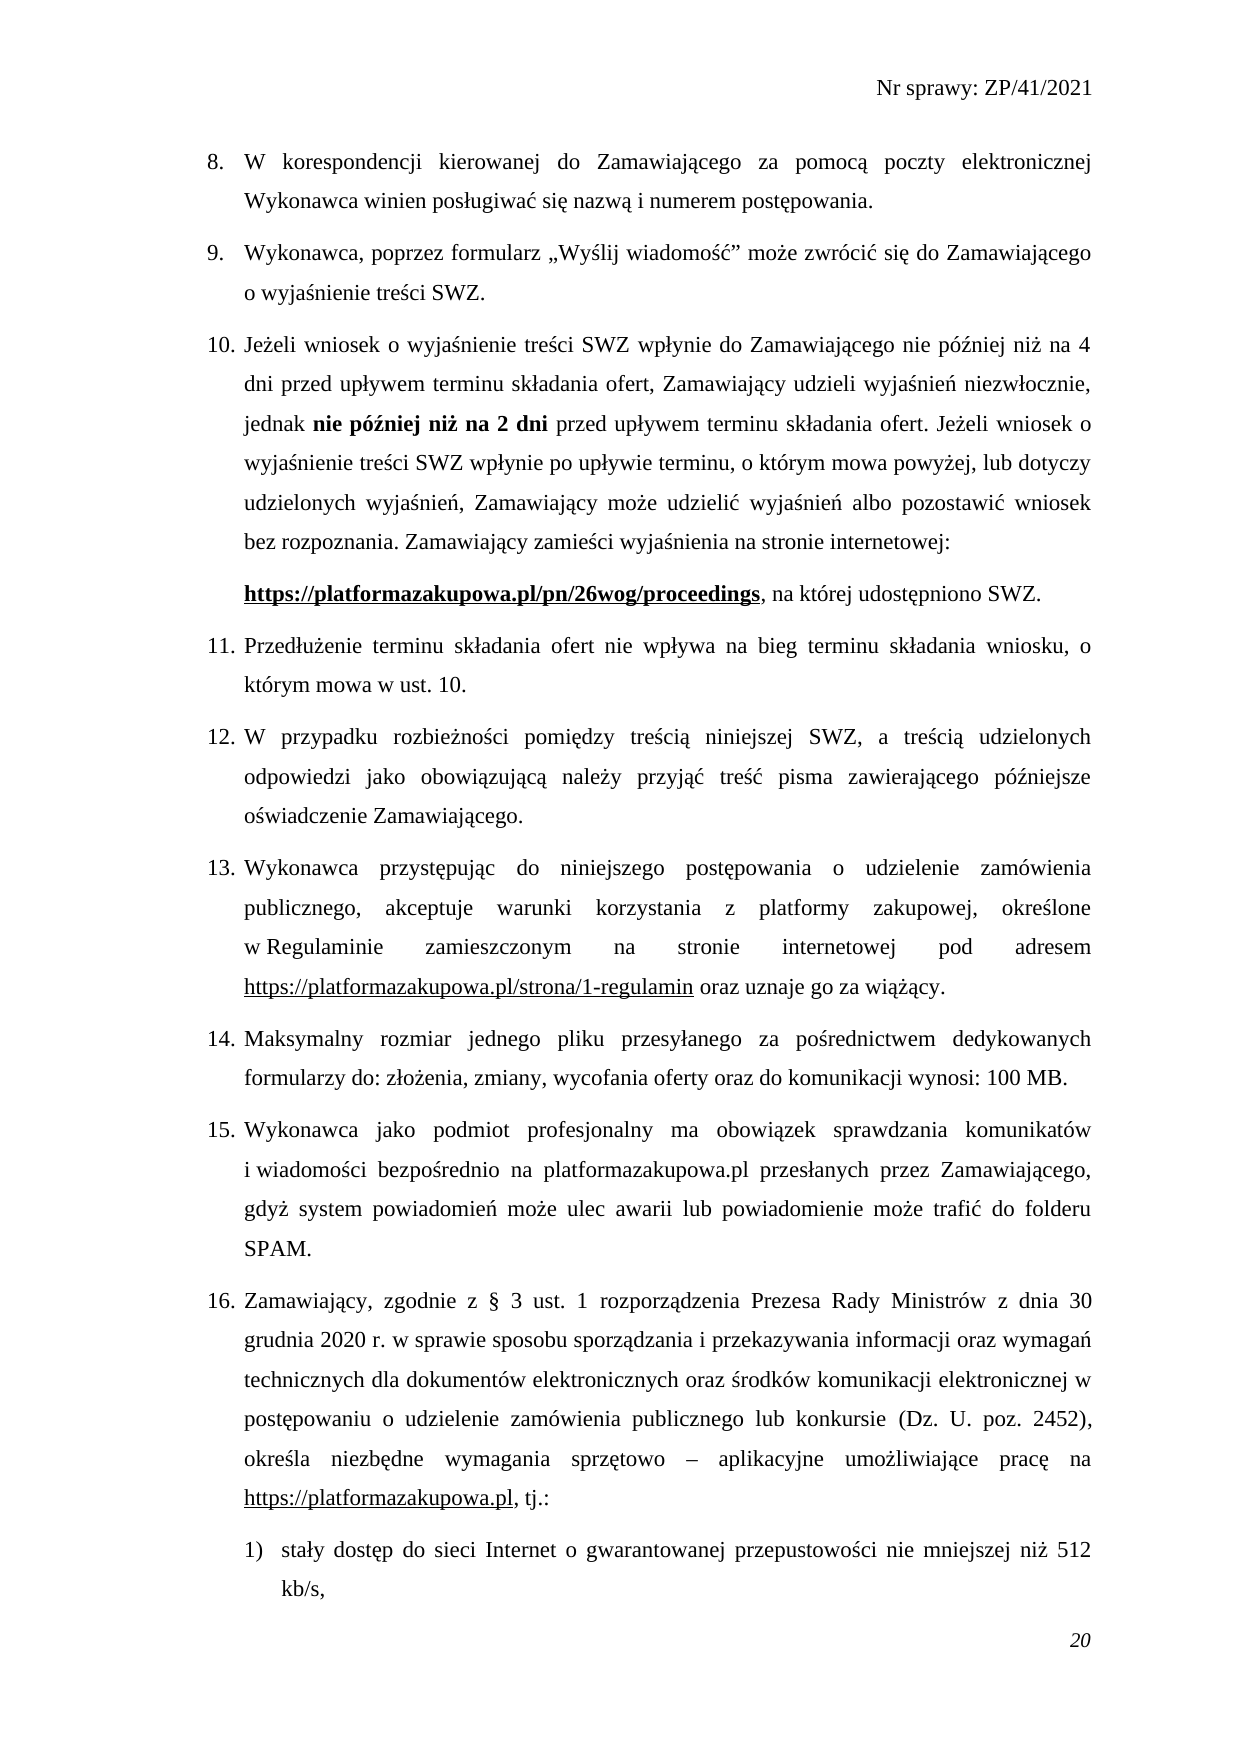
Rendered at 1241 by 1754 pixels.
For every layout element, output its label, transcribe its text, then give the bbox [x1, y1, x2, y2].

list W korespondencji kierowanej do Zamawiającego za pomocą poczty elektronicznej Wykonawca winien posługiwać się nazwą i numerem postępowania. [207, 148, 1092, 213]
list W przypadku rozbieżności pomiędzy treścią niniejszej SWZ, a treścią udzielonych odpowiedzi jako obowiązującą należy przyjąć treść pisma zawierającego późniejsze oświadczenie Zamawiającego. [207, 723, 1092, 829]
list Jeżeli wniosek o wyjaśnienie treści SWZ wpłynie do Zamawiającego nie później niż na 4 dni przed upływem terminu składania ofert, Zamawiający udzieli wyjaśnień niezwłocznie, jednak nie później niż na 2 dni przed upływem terminu składania ofert. Jeżeli wniosek o wyjaśnienie treści SWZ wpłynie po upływie terminu, o którym mowa powyżej, lub dotyczy udzielonych wyjaśnień, Zamawiający może udzielić wyjaśnień albo pozostawić wniosek bez rozpoznania. Zamawiający zamieści wyjaśnienia na stronie internetowej: [207, 331, 1092, 554]
list Przedłużenie terminu składania ofert nie wpływa na bieg terminu składania wniosku, o którym mowa w ust. 10. [207, 632, 1092, 698]
list Zamawiający, zgodnie z § 3 ust. 1 rozporządzenia Prezesa Rady Ministrów z dnia 30 grudnia 2020 r. w sprawie sposobu sporządzania i przekazywania informacji oraz wymagań technicznych dla dokumentów elektronicznych oraz środków komunikacji elektronicznej w postępowaniu o udzielenie zamówienia publicznego lub konkursie (Dz. U. poz. 2452), określa niezbędne wymagania sprzętowo – aplikacyjne umożliwiające pracę na https://platformazakupowa.pl, tj.: [207, 1287, 1092, 1510]
list stały dostęp do sieci Internet o gwarantowanej przepustowości nie mniejszej niż 512 kb/s, [244, 1536, 1092, 1602]
list Wykonawca przystępując do niniejszego postępowania o udzielenie zamówienia publicznego, akceptuje warunki korzystania z platformy zakupowej, określone w Regulaminie zamieszczonym na stronie internetowej pod adresem https://platformazakupowa.pl/strona/1-regulamin oraz uznaje go za wiążący. [207, 854, 1092, 999]
list Maksymalny rozmiar jednego pliku przesyłanego za pośrednictwem dedykowanych formularzy do: złożenia, zmiany, wycofania oferty oraz do komunikacji wynosi: 100 MB. [207, 1025, 1092, 1091]
text https://platformazakupowa.pl/pn/26wog/proceedings, na której udostępniono SWZ. [244, 580, 1092, 606]
list Wykonawca, poprzez formularz „Wyślij wiadomość” może zwrócić się do Zamawiającego o wyjaśnienie treści SWZ. [207, 239, 1092, 305]
list Wykonawca jako podmiot profesjonalny ma obowiązek sprawdzania komunikatów i wiadomości bezpośrednio na platformazakupowa.pl przesłanych przez Zamawiającego, gdyż system powiadomień może ulec awarii lub powiadomienie może trafić do folderu SPAM. [207, 1116, 1092, 1261]
